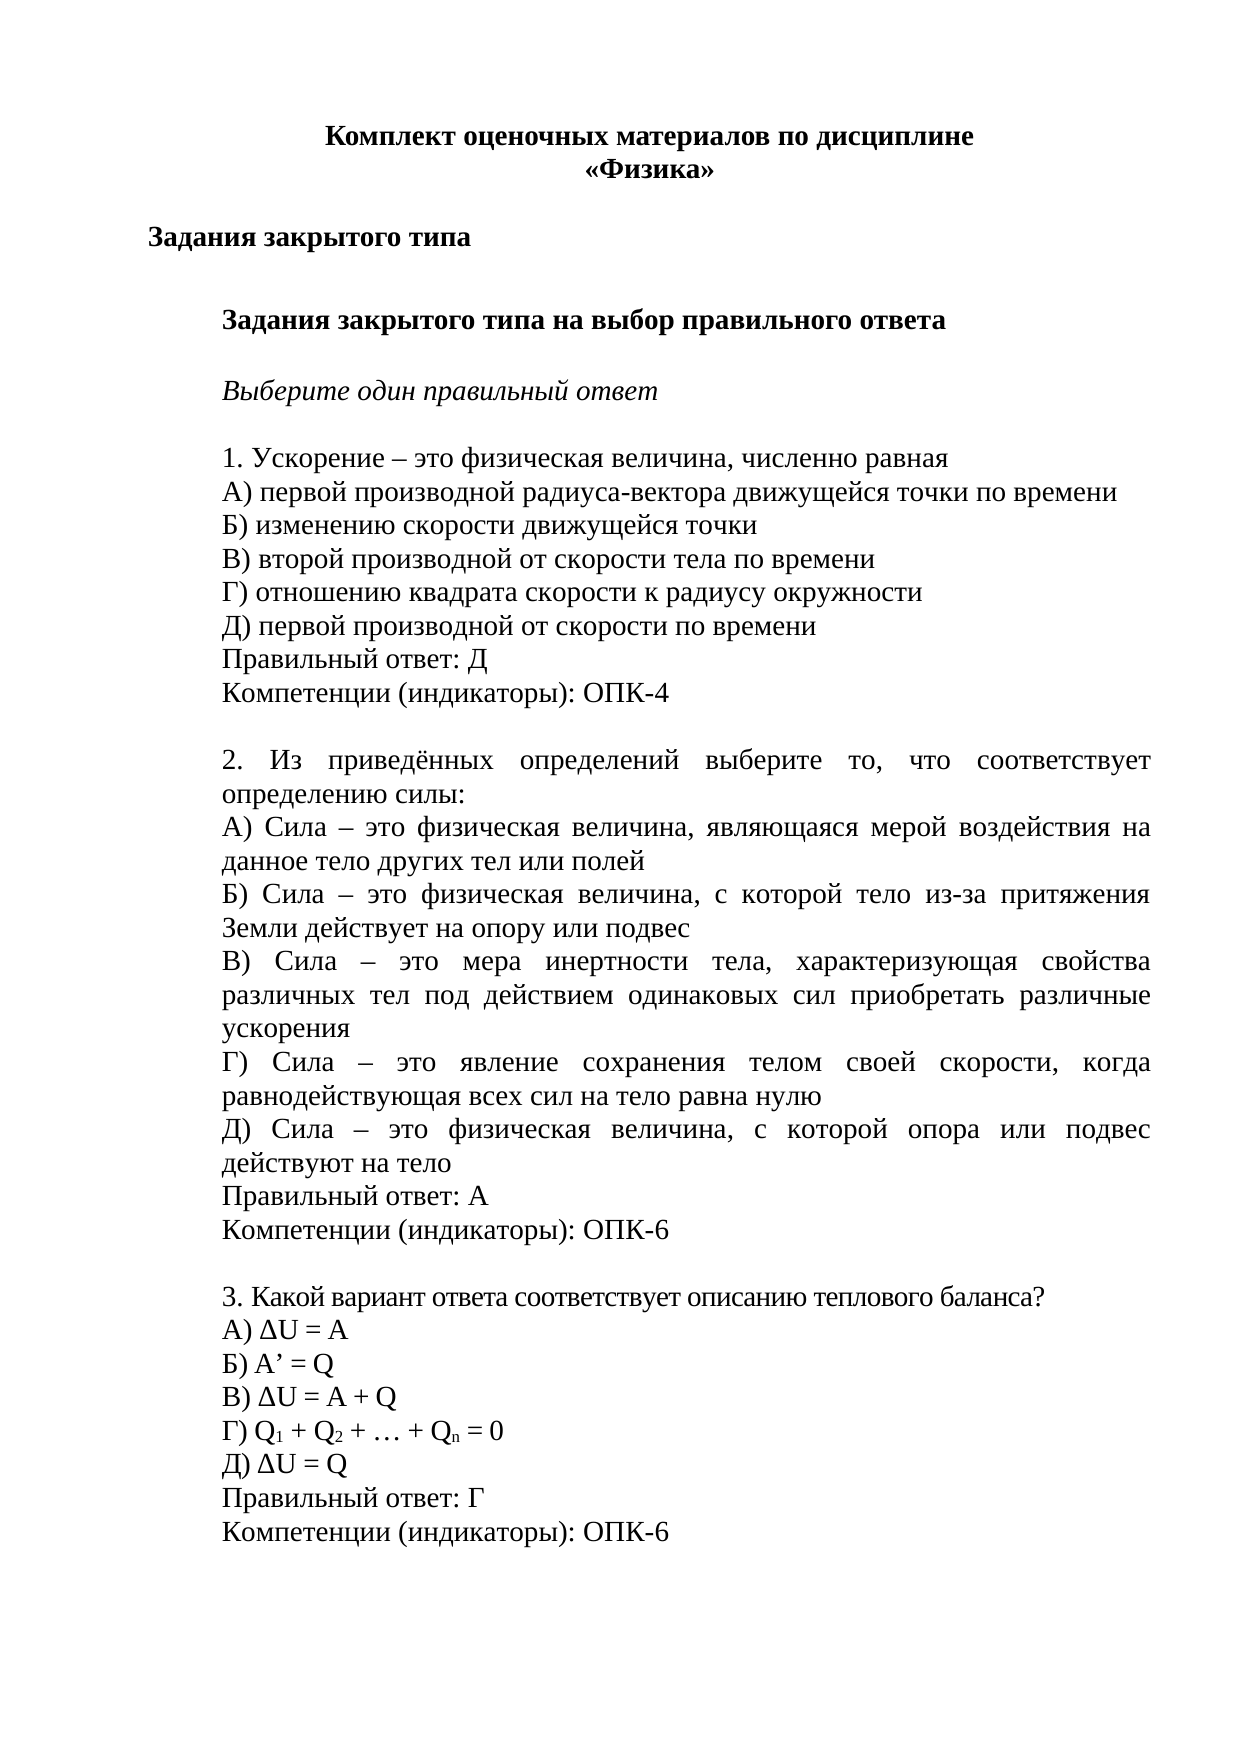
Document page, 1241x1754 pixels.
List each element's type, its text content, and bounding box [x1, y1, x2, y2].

text Правильный ответ: Г [222, 1480, 1152, 1514]
text А) первой производной радиуса-вектора движущейся точки по времени [222, 474, 1152, 507]
text Компетенции (индикаторы): ОПК-6 [222, 1212, 1152, 1245]
text Д) ΔU = Q [222, 1447, 1152, 1480]
text Б) A’ = Q [222, 1346, 1152, 1379]
text 2. Из приведённых определений выберите то, что соответствует определению силы: [222, 742, 1152, 809]
text В) Сила – это мера инертности тела, характеризующая свойства различных тел под действием одинаковых сил приобретать различные ускорения [222, 943, 1152, 1044]
text 1. Ускорение – это физическая величина, численно равная [222, 440, 1152, 474]
text Выберите один правильный ответ [222, 373, 1152, 407]
text Б) изменению скорости движущейся точки [222, 507, 1152, 541]
text Д) Сила – это физическая величина, с которой опора или подвес действуют на тело [222, 1111, 1152, 1178]
text Г) Сила – это явление сохранения телом своей скорости, когда равнодействующая всех сил на тело равна нулю [222, 1044, 1152, 1111]
text Б) Сила – это физическая величина, с которой тело из-за притяжения Земли действует на опору или подвес [222, 876, 1152, 943]
text В) ΔU = A + Q [222, 1379, 1152, 1413]
text В) второй производной от скорости тела по времени [222, 541, 1152, 574]
text Правильный ответ: А [222, 1178, 1152, 1212]
text А) Сила – это физическая величина, являющаяся мерой воздействия на данное тело других тел или полей [222, 809, 1152, 876]
text Компетенции (индикаторы): ОПК-4 [222, 675, 1152, 709]
text 3. Какой вариант ответа соответствует описанию теплового баланса? [222, 1279, 1152, 1312]
text Компетенции (индикаторы): ОПК-6 [222, 1514, 1152, 1547]
text А) ΔU = A [222, 1312, 1152, 1346]
text Правильный ответ: Д [222, 642, 1152, 675]
text Д) первой производной от скорости по времени [222, 608, 1152, 642]
text Г) Q1 + Q2 + … + Qn = 0 [222, 1413, 1152, 1447]
text Г) отношению квадрата скорости к радиусу окружности [222, 574, 1152, 608]
text Задания закрытого типа [148, 219, 1152, 252]
text Задания закрытого типа на выбор правильного ответа [148, 302, 1152, 336]
text Комплект оценочных материалов по дисциплине «Физика» [148, 118, 1152, 185]
